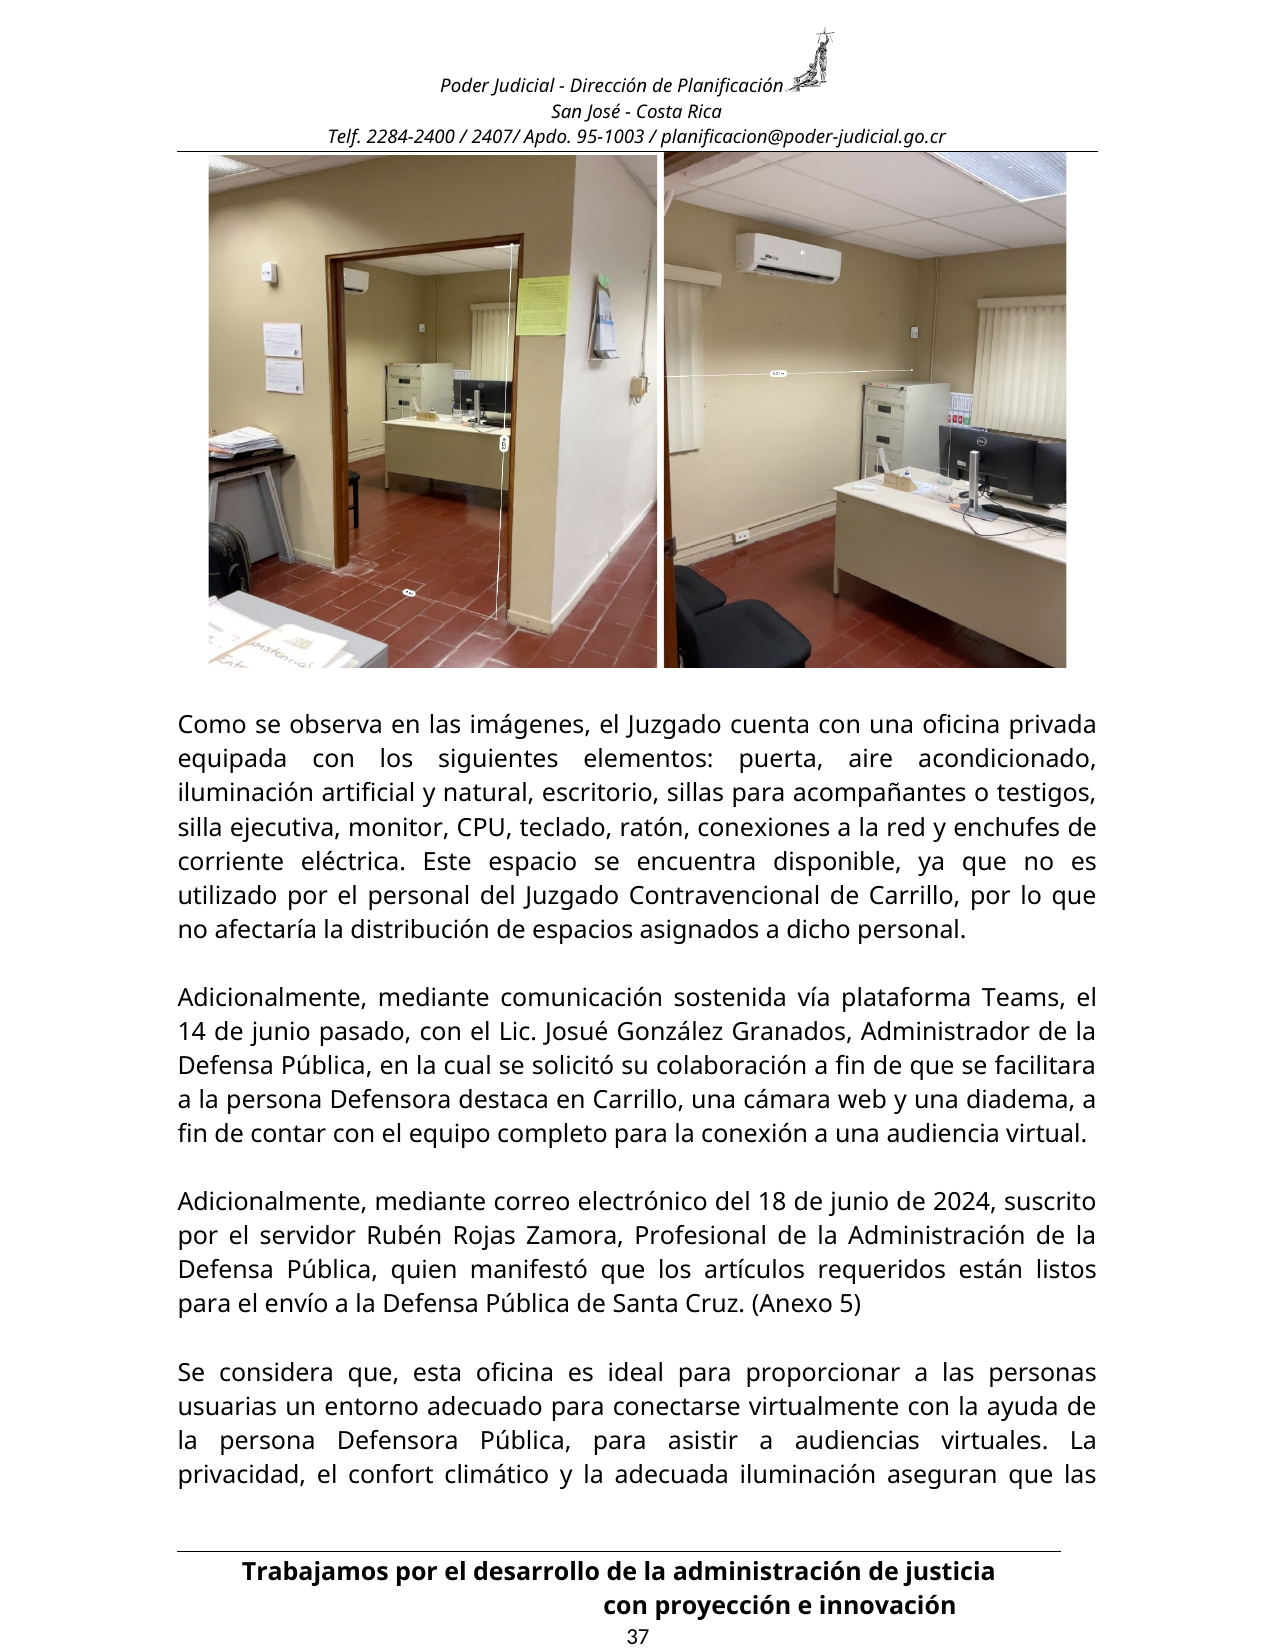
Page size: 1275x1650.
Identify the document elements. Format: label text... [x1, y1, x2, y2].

text Adicionalmente, mediante comunicación sostenida vía plataforma Teams, el 14 de junio pasado, con el Lic. Josué González Granados, Administrador de la Defensa Pública, en la cual se solicitó su colaboración a fin de que se facilitara a la persona Defensora destaca en Carrillo, una cámara web y una diadema, a fin de contar con el equipo completo para la conexión a una audiencia virtual. [177, 979, 1098, 1150]
picture [663, 152, 1067, 668]
picture [783, 25, 835, 93]
text Adicionalmente, mediante correo electrónico del 18 de junio de 2024, suscrito por el servidor Rubén Rojas Zamora, Profesional de la Administración de la Defensa Pública, quien manifestó que los artículos requeridos están listos para el envío a la Defensa Pública de Santa Cruz. (Anexo 5) [177, 1184, 1098, 1320]
text Como se observa en las imágenes, el Juzgado cuenta con una oficina privada equipada con los siguientes elementos: puerta, aire acondicionado, iluminación artificial y natural, escritorio, sillas para acompañantes o testigos, silla ejecutiva, monitor, CPU, teclado, ratón, conexiones a la red y enchufes de corriente eléctrica. Este espacio se encuentra disponible, ya que no es utilizado por el personal del Juzgado Contravencional de Carrillo, por lo que no afectaría la distribución de espacios asignados a dicho personal. [177, 707, 1098, 945]
picture [208, 155, 658, 668]
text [177, 1354, 1098, 1490]
